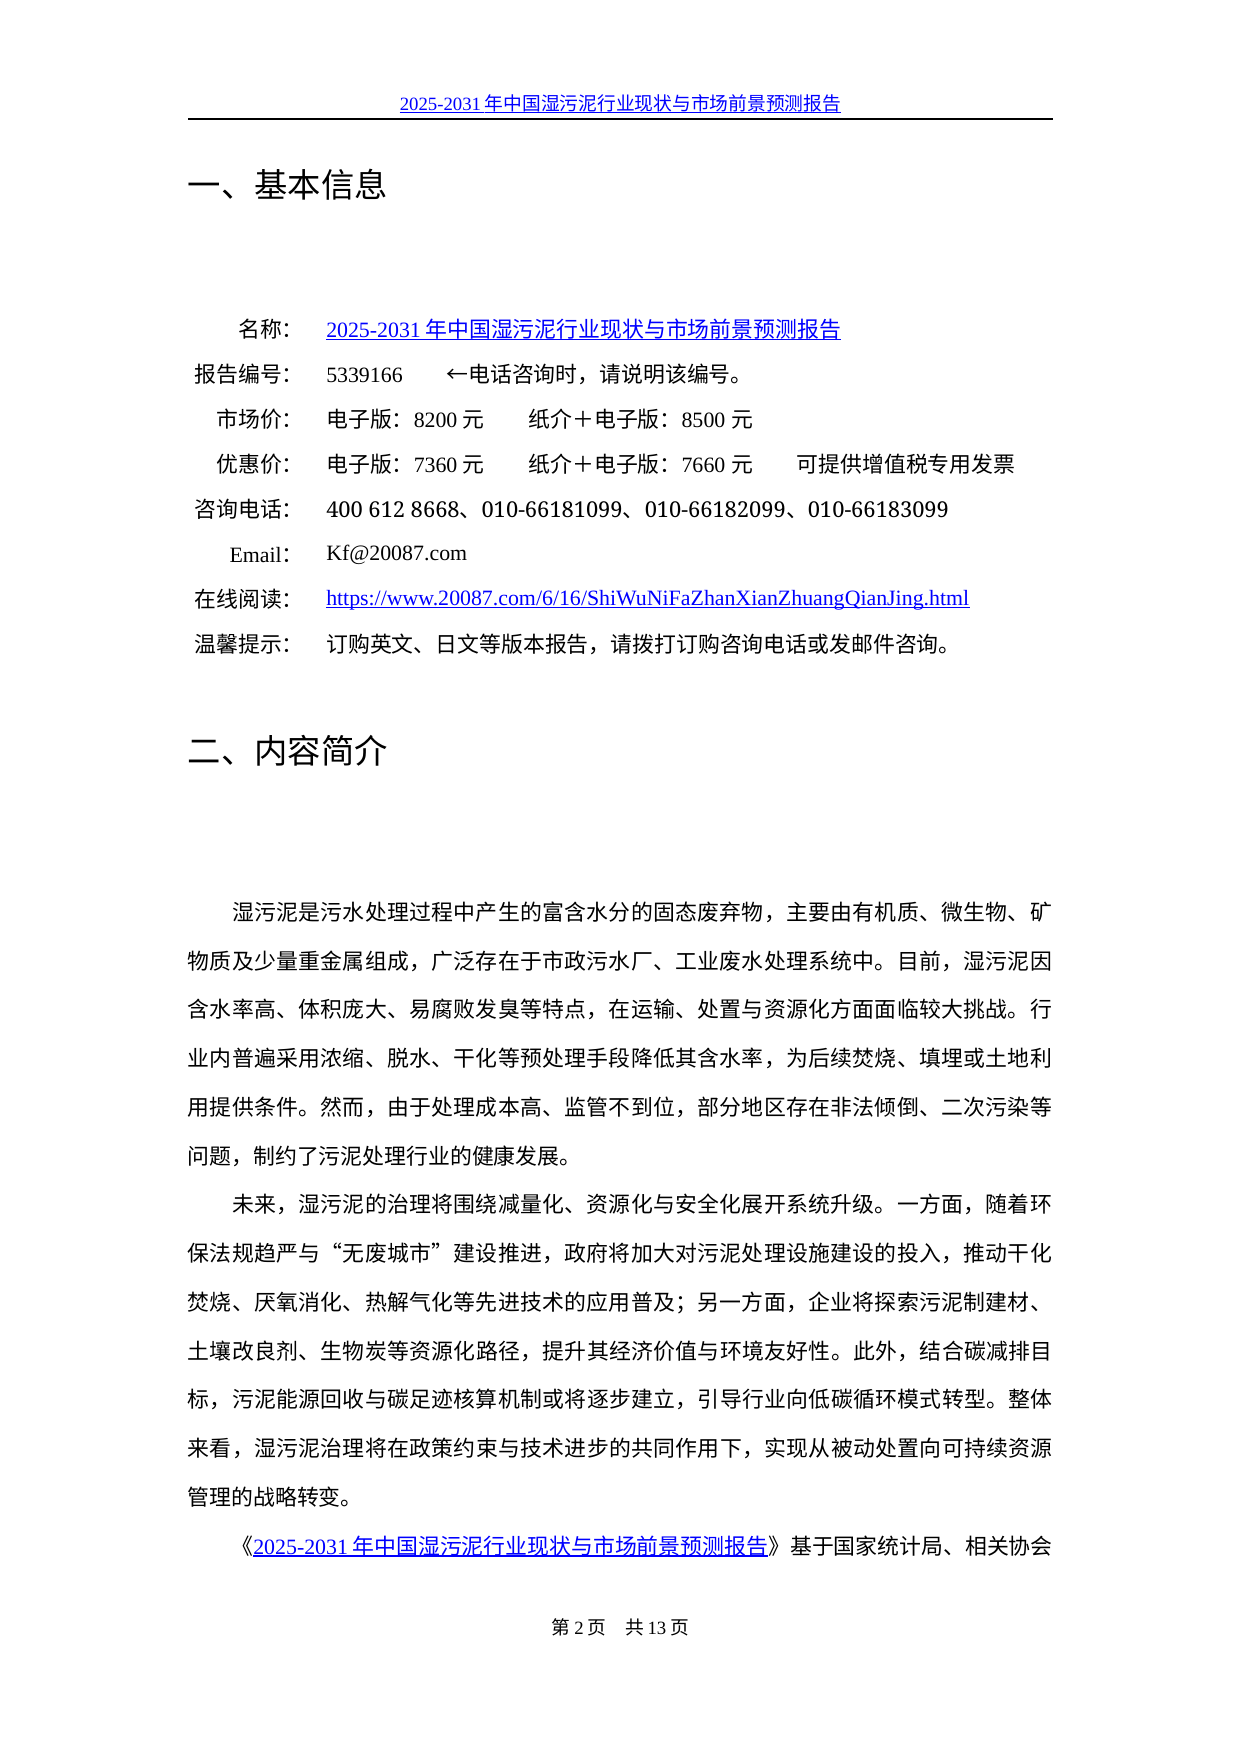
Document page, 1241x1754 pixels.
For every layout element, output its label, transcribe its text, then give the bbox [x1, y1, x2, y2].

table_cell [315, 582, 1073, 627]
table_cell Kf@20087.com [315, 537, 1073, 582]
table_cell 电子版：7360 元 纸介＋电子版：7660 元 可提供增值税专用发票 [315, 447, 1073, 492]
title 二、内容简介 [187, 717, 1053, 782]
table_cell Email： [167, 537, 315, 582]
table_cell 优惠价： [167, 447, 315, 492]
table_cell 订购英文、日文等版本报告，请拨打订购咨询电话或发邮件咨询。 [315, 627, 1073, 672]
table_header 名称： [167, 312, 315, 357]
table_cell 温馨提示： [167, 627, 315, 672]
table_cell 咨询电话： [167, 492, 315, 537]
table_cell 电子版：8200 元 纸介＋电子版：8500 元 [315, 402, 1073, 447]
table_cell 5339166 ←电话咨询时，请说明该编号。 [315, 357, 1073, 402]
table_cell 报告编号： [167, 357, 315, 402]
table_cell 400 612 8668、010-66181099、010-66182099、010-66183099 [315, 492, 1073, 537]
table_cell 在线阅读： [167, 582, 315, 627]
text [187, 894, 1053, 1561]
table_header 2025-2031年中国湿污泥行业现状与市场前景预测报告 [315, 312, 1073, 357]
table_cell 市场价： [167, 402, 315, 447]
title 一、基本信息 [187, 150, 1053, 215]
